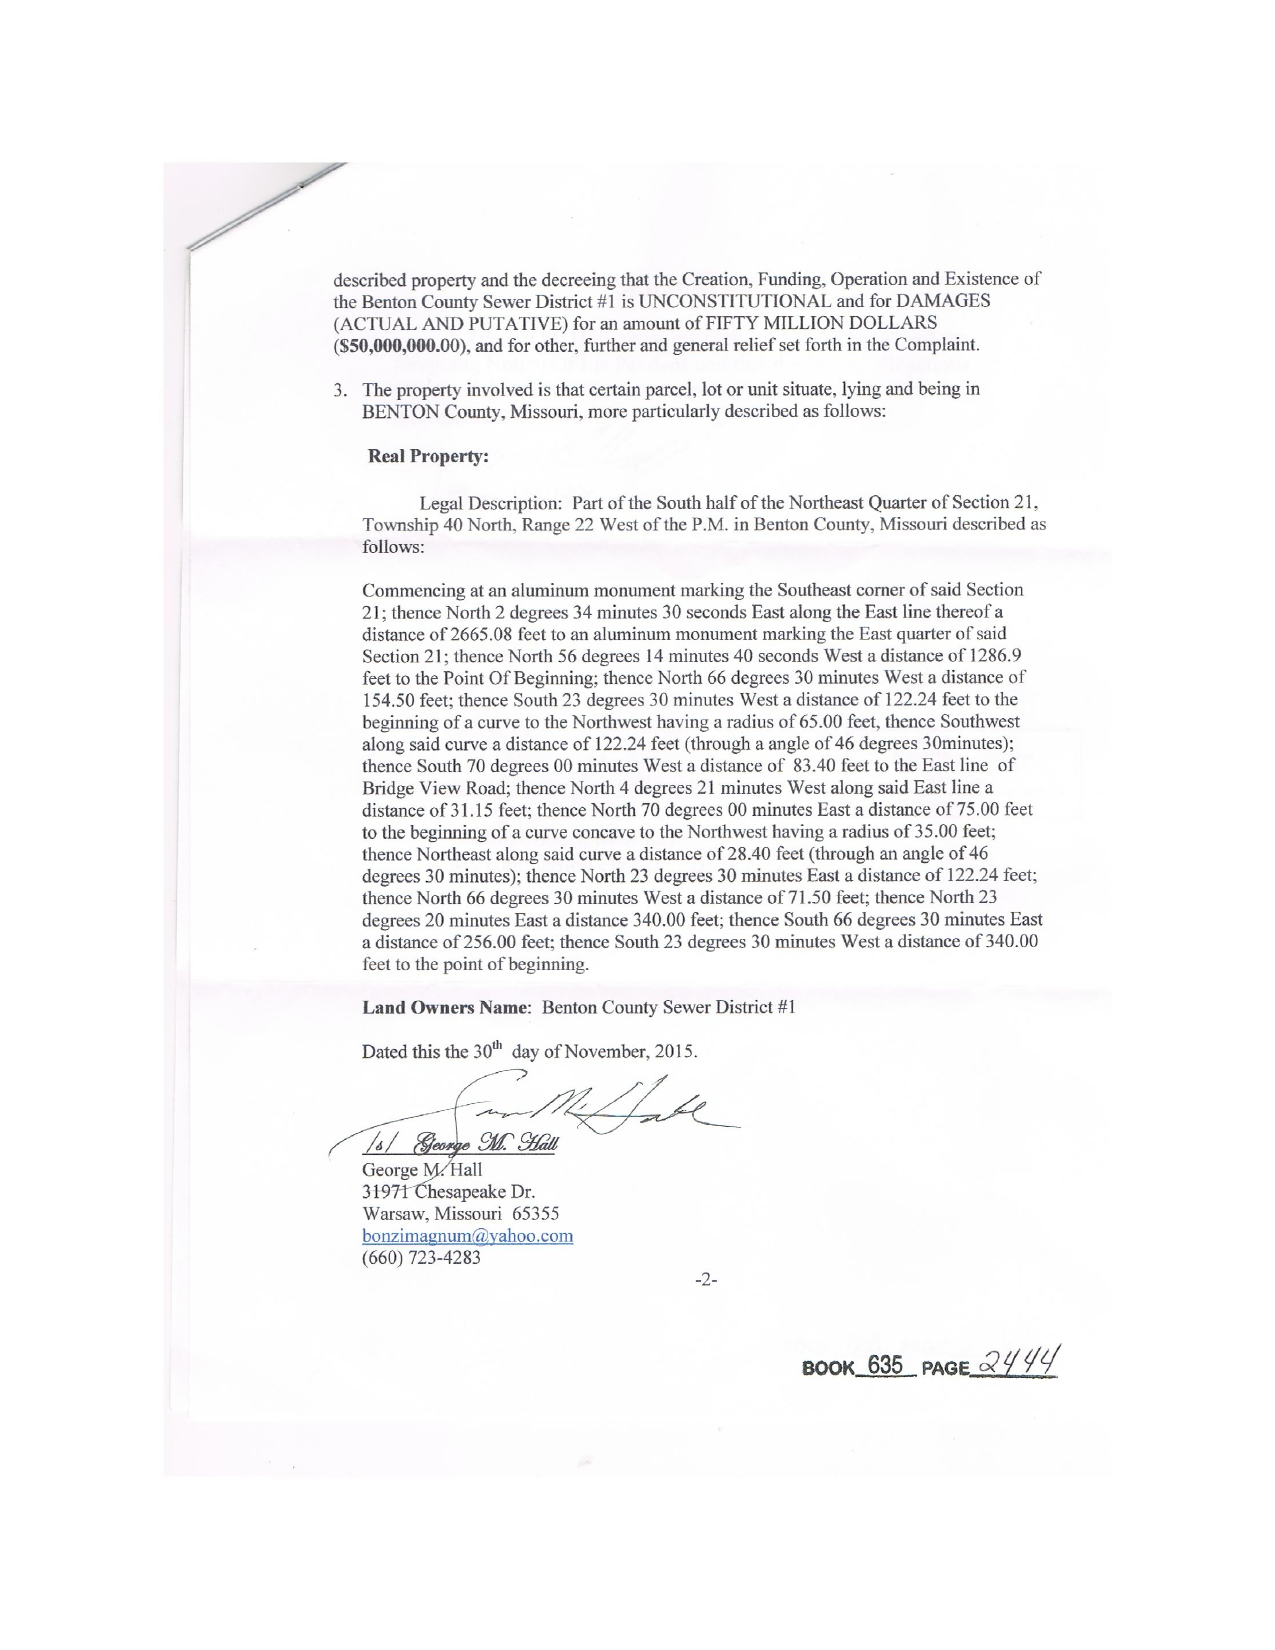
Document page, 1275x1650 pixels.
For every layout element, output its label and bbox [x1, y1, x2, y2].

picture [150, 150, 1125, 1490]
